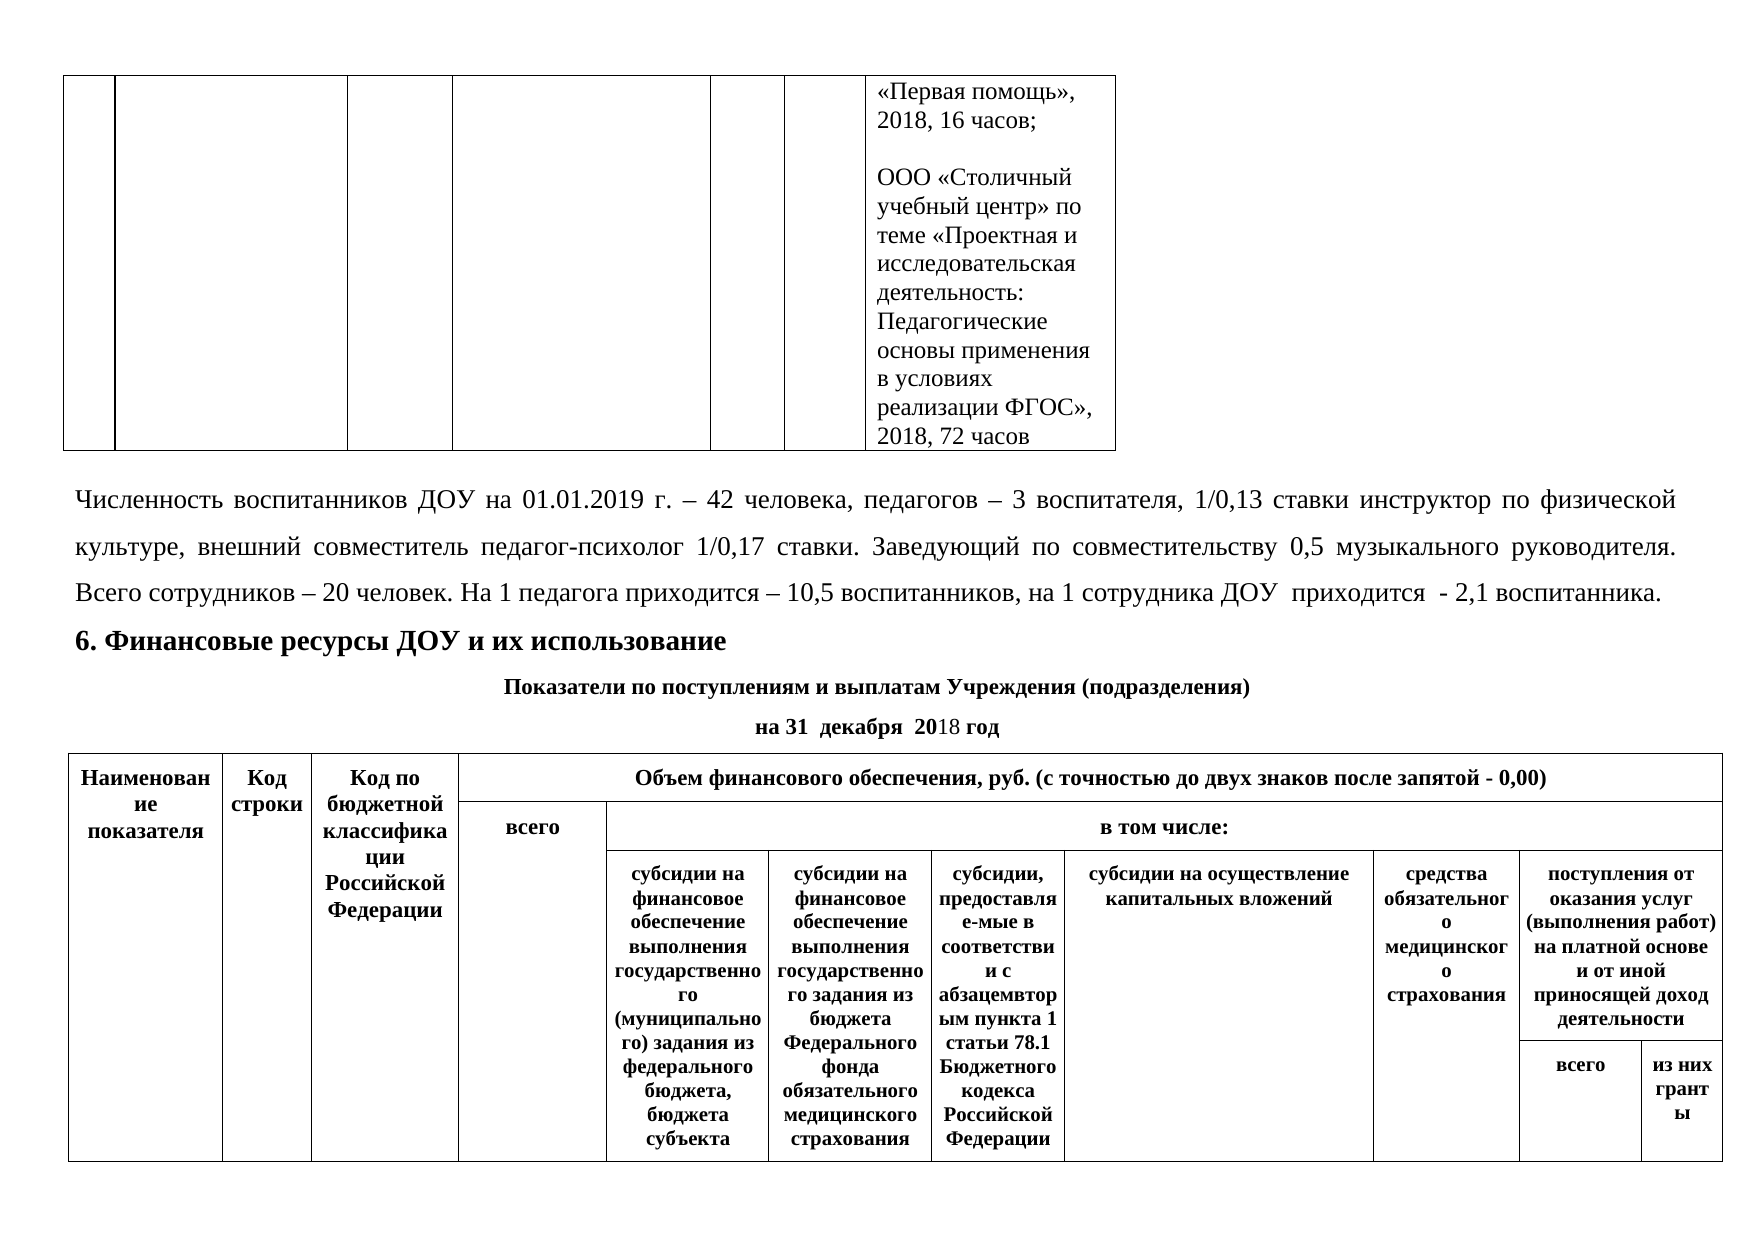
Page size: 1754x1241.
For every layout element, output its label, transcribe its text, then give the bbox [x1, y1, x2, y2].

table_cell в том числе: [607, 802, 1722, 850]
table_cell субсидии на финансовое обеспечение выполнения государственного (муниципального) задания из федерального бюджета, бюджета субъекта Российской Федерации (местного бюджета) [607, 851, 768, 1161]
table_cell поступления от оказания услуг (выполнения работ) на платной основе и от иной приносящей доход деятельности [1520, 851, 1722, 1040]
table_cell 5 [785, 76, 865, 450]
table_header Код по бюджетной классификации Российской Федерации [312, 754, 458, 1161]
table_cell - [711, 76, 784, 450]
table_cell всего [459, 802, 606, 1161]
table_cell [866, 76, 1115, 450]
table_cell субсидии на финансовое обеспечение выполнения государственного задания из бюджета Федерального фонда обязательного медицинского страхования [769, 851, 931, 1161]
table_cell из них гранты [1642, 1041, 1722, 1161]
table_header Наименование показателя [69, 754, 222, 1161]
table_header Код строки [223, 754, 311, 1161]
table_cell 3 [64, 76, 114, 450]
table_cell всего [1520, 1041, 1641, 1161]
text 6. Финансовые ресурсы ДОУ и их использование [75, 623, 1679, 657]
table_cell средства обязательного медицинского страхования [1374, 851, 1519, 1161]
text Показатели по поступлениям и выплатам Учреждения (подразделения) [75, 673, 1679, 700]
table_header Объем финансового обеспечения, руб. (с точностью до двух знаков после запятой - 0,00) [459, 754, 1722, 801]
table_cell субсидии, предоставляе-мые в соответствии с абзацемвторым пункта 1 статьи 78.1 Бюджетного кодекса Российской Федерации [932, 851, 1064, 1161]
table_cell субсидии на осуществление капитальных вложений [1065, 851, 1373, 1161]
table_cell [453, 76, 710, 450]
text Численность воспитанников ДОУ на 01.01.2019 г. – 42 человека, педагогов – 3 воспитателя, 1/0,13 ставки инструктор по физической культуре, внешний совместитель педагог-психолог 1/0,17 ставки. Заведующий по совместительству 0,5 музыкального руководителя. Всего сотрудников – 20 человек. На 1 педагога приходится – 10,5 воспитанников, на 1 сотрудника ДОУ приходится - 2,1 воспитанника. [75, 483, 1679, 608]
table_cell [348, 76, 452, 450]
text на 31 декабря 2018 год [75, 713, 1679, 739]
